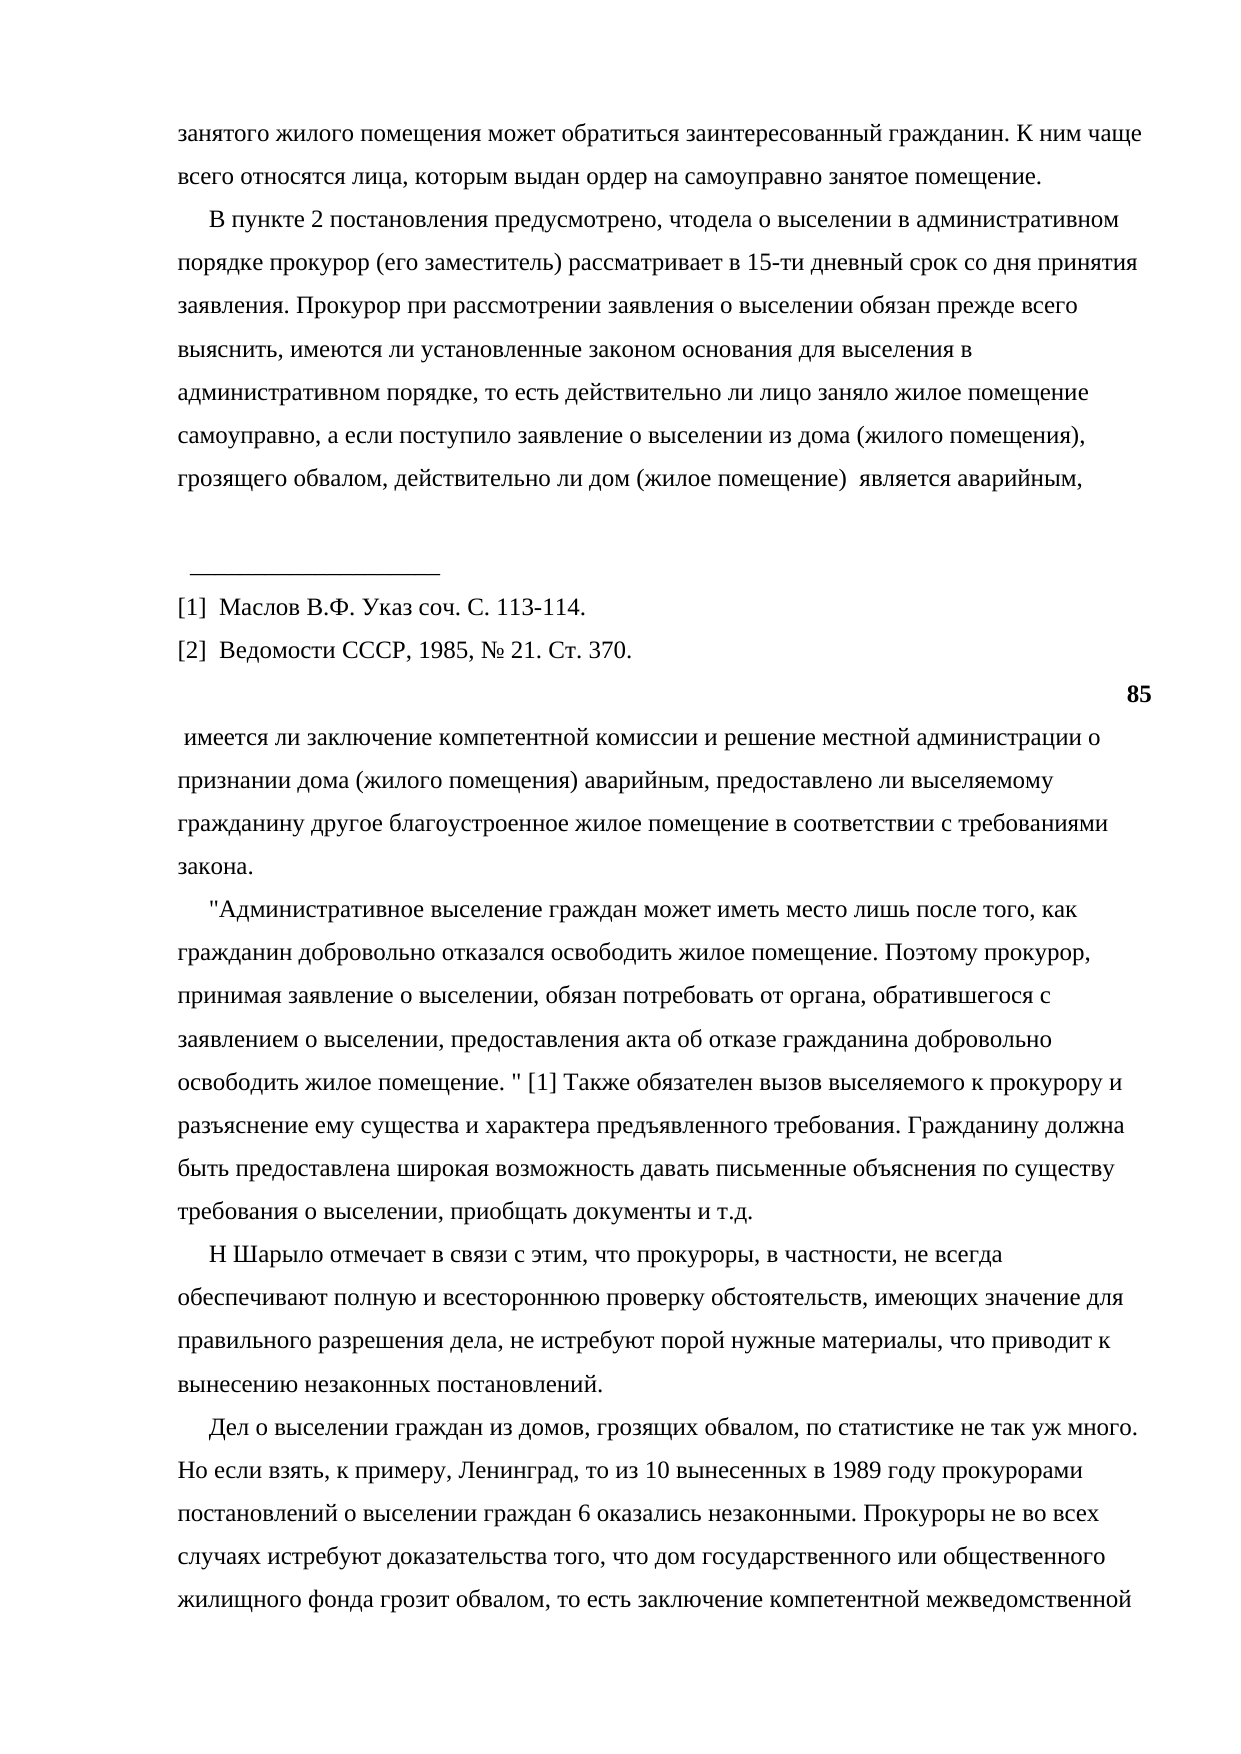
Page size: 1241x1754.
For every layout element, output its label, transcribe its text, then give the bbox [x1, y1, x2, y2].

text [177, 118, 1152, 190]
text [2] Ведомости СССР, 1985, № 21. Ст. 370. [177, 636, 1152, 664]
text имеется ли заключение компетентной комиссии и решение местной администрации о признании дома (жилого помещения) аварийным, предоставлено ли выселяемому гражданину другое благоустроенное жилое помещение в соответствии с требованиями закона. [177, 722, 1152, 880]
text ____________________ [177, 549, 1152, 578]
text "Административное выселение граждан может иметь место лишь после того, как гражданин добровольно отказался освободить жилое помещение. Поэтому прокурор, принимая заявление о выселении, обязан потребовать от органа, обратившегося с заявлением о выселении, предоставления акта об отказе гражданина добровольно освободить жилое помещение. " [1] Также обязателен вызов выселяемого к прокурору и разъяснение ему существа и характера предъявленного требования. Гражданину должна быть предоставлена широкая возможность давать письменные объяснения по существу требования о выселении, приобщать документы и т.д. [177, 894, 1152, 1225]
text Н Шарыло отмечает в связи с этим, что прокуроры, в частности, не всегда обеспечивают полную и всестороннюю проверку обстоятельств, имеющих значение для правильного разрешения дела, не истребуют порой нужные материалы, что приводит к вынесению незаконных постановлений. [177, 1239, 1152, 1397]
text [1] Маслов В.Ф. Указ соч. С. 113-114. [177, 592, 1152, 621]
text 85 [177, 679, 1152, 707]
text грозящего обвалом, действительно ли дом (жилое помещение) является аварийным, [177, 463, 1152, 492]
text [177, 1412, 1152, 1613]
text В пункте 2 постановления предусмотрено, чтодела о выселении в административном порядке прокурор (его заместитель) рассматривает в 15-ти дневный срок со дня принятия заявления. Прокурор при рассмотрении заявления о выселении обязан прежде всего выяснить, имеются ли установленные законом основания для выселения в административном порядке, то есть действительно ли лицо заняло жилое помещение самоуправно, а если поступило заявление о выселении из дома (жилого помещения), [177, 204, 1152, 449]
